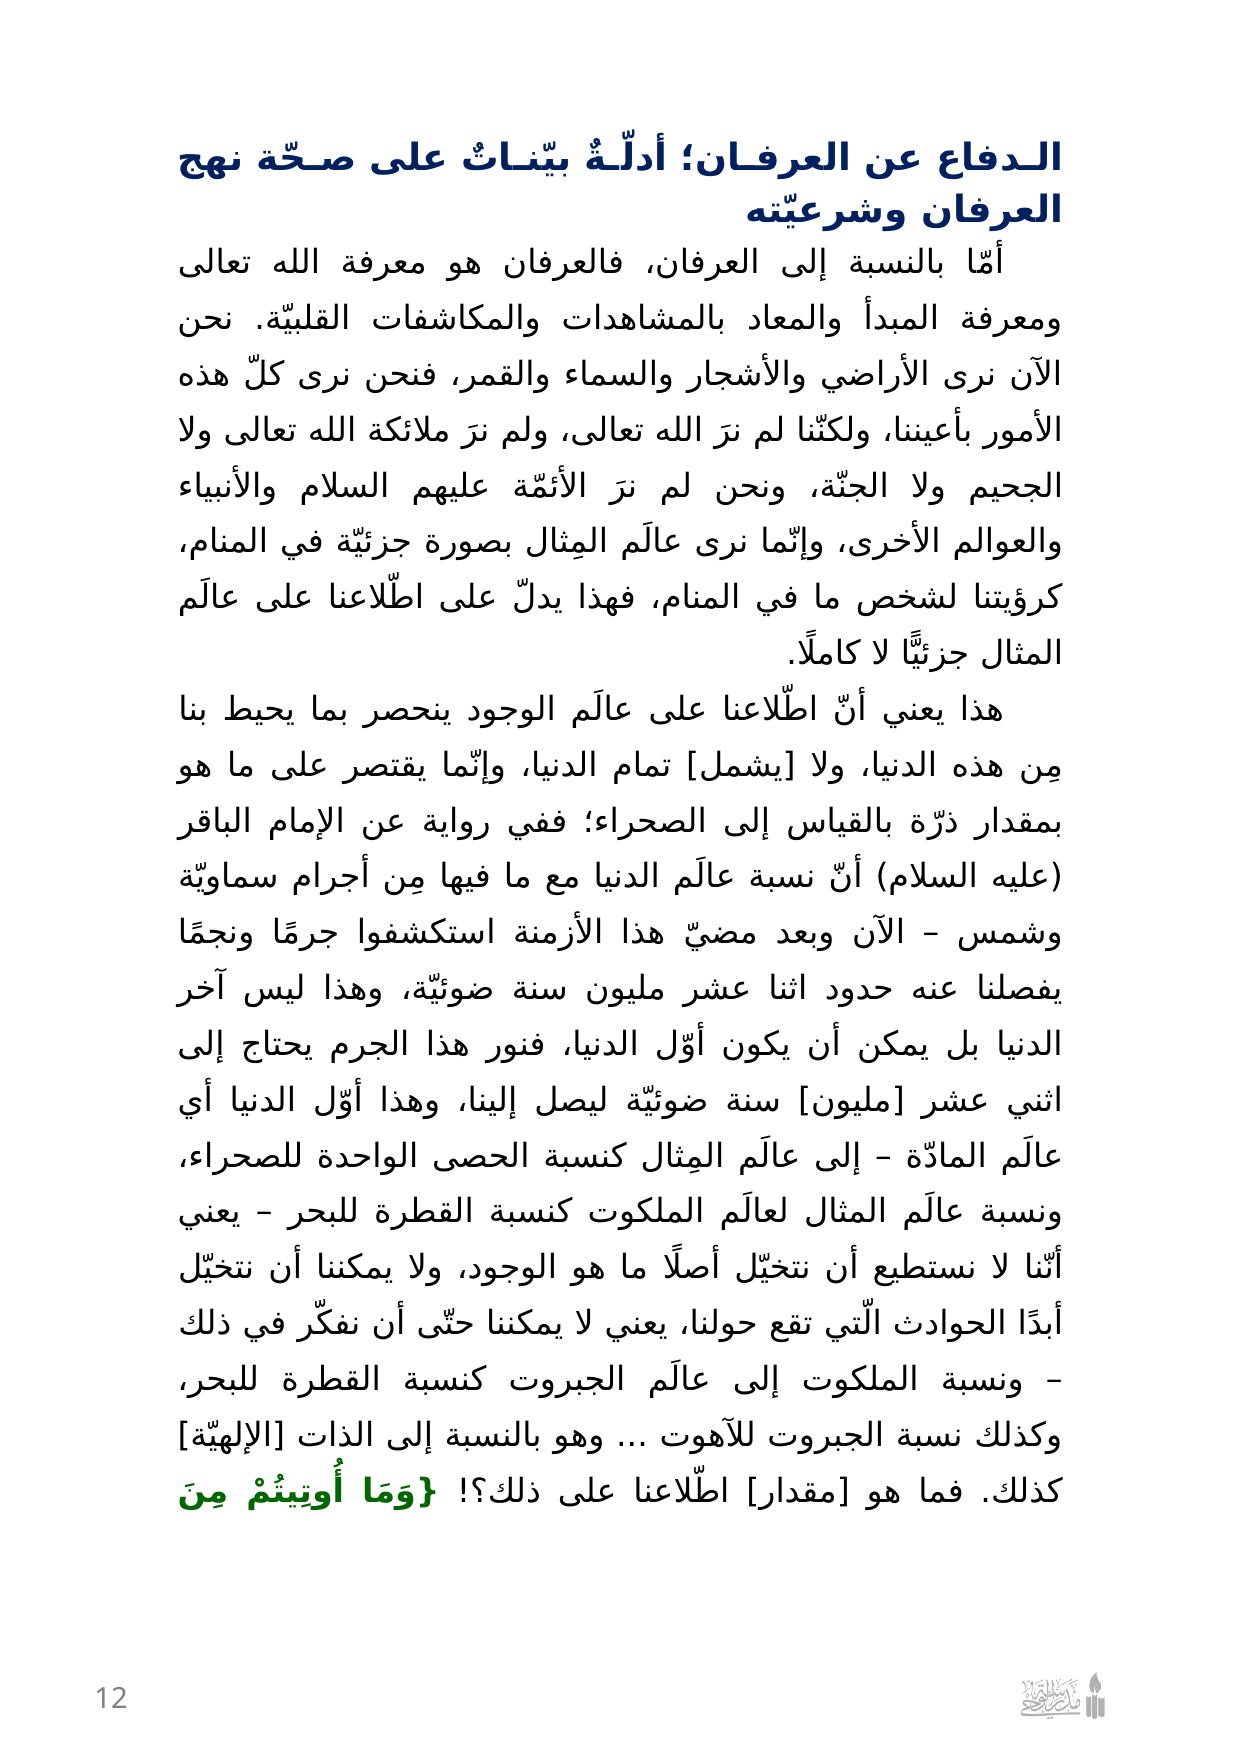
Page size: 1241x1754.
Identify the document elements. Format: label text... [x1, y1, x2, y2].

title الدفاع عن العرفان؛ أدلّةٌ بيّناتٌ على صحّة نهج العرفان وشرعيّته [177, 136, 1063, 232]
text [177, 687, 1063, 1524]
text أمّا بالنسبة إلى العرفان، فالعرفان هو معرفة الله تعالى ومعرفة المبدأ والمعاد بالمشاهدات والمكاشفات القلبيّة. نحن الآن نرى الأراضي والأشجار والسماء والقمر، فنحن نرى كلّ هذه الأمور بأعيننا، ولكنّنا لم نرَ الله تعالى، ولم نرَ ملائكة الله تعالى ولا الجحيم ولا الجنّة، ونحن لم نرَ الأئمّة عليهم السلام والأنبياء والعوالم الأخرى، وإنّما نرى عالَم المِثال بصورة جزئيّة في المنام، كرؤيتنا لشخص ما في المنام، فهذا يدلّ على اطّلاعنا على عالَم المثال جزئيًّا لا كاملًا. [177, 240, 1063, 687]
picture [1020, 1672, 1105, 1719]
